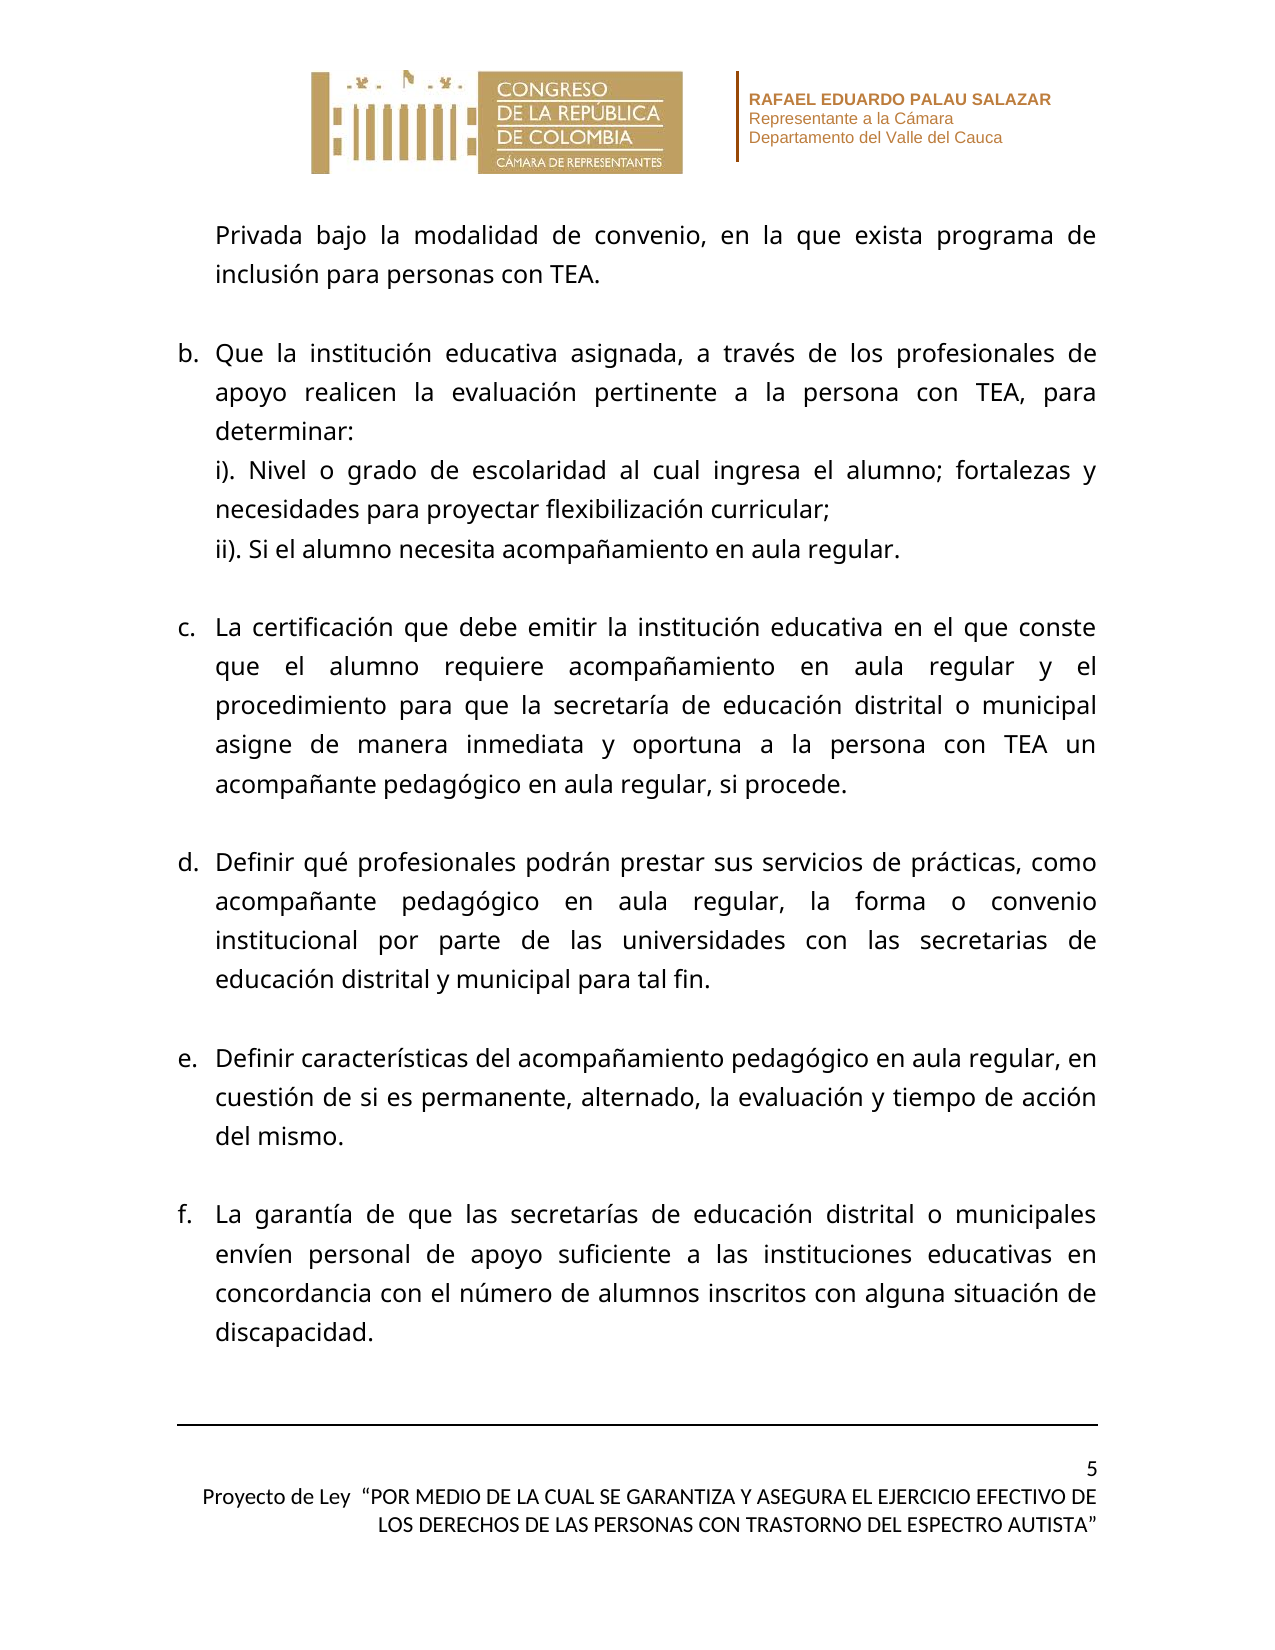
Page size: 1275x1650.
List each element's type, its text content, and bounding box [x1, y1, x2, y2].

list Definir características del acompañamiento pedagógico en aula regular, en cuestión de si es permanente, alternado, la evaluación y tiempo de acción del mismo. [177, 1040, 1098, 1153]
list Que la institución educativa asignada, a través de los profesionales de apoyo realicen la evaluación pertinente a la persona con TEA, para determinar: [177, 335, 1098, 448]
text i). Nivel o grado de escolaridad al cual ingresa el alumno; fortalezas y necesidades para proyectar flexibilización curricular; [215, 453, 1098, 526]
list Definir qué profesionales podrán prestar sus servicios de prácticas, como acompañante pedagógico en aula regular, la forma o convenio institucional por parte de las universidades con las secretarias de educación distrital y municipal para tal fin. [177, 844, 1098, 996]
picture [311, 70, 684, 174]
text ii). Si el alumno necesita acompañamiento en aula regular. [215, 531, 1098, 565]
list La certificación que debe emitir la institución educativa en el que conste que el alumno requiere acompañamiento en aula regular y el procedimiento para que la secretaría de educación distrital o municipal asigne de manera inmediata y oportuna a la persona con TEA un acompañante pedagógico en aula regular, si procede. [177, 609, 1098, 800]
list La garantía de que las secretarías de educación distrital o municipales envíen personal de apoyo suficiente a las instituciones educativas en concordancia con el número de alumnos inscritos con alguna situación de discapacidad. [177, 1197, 1098, 1349]
